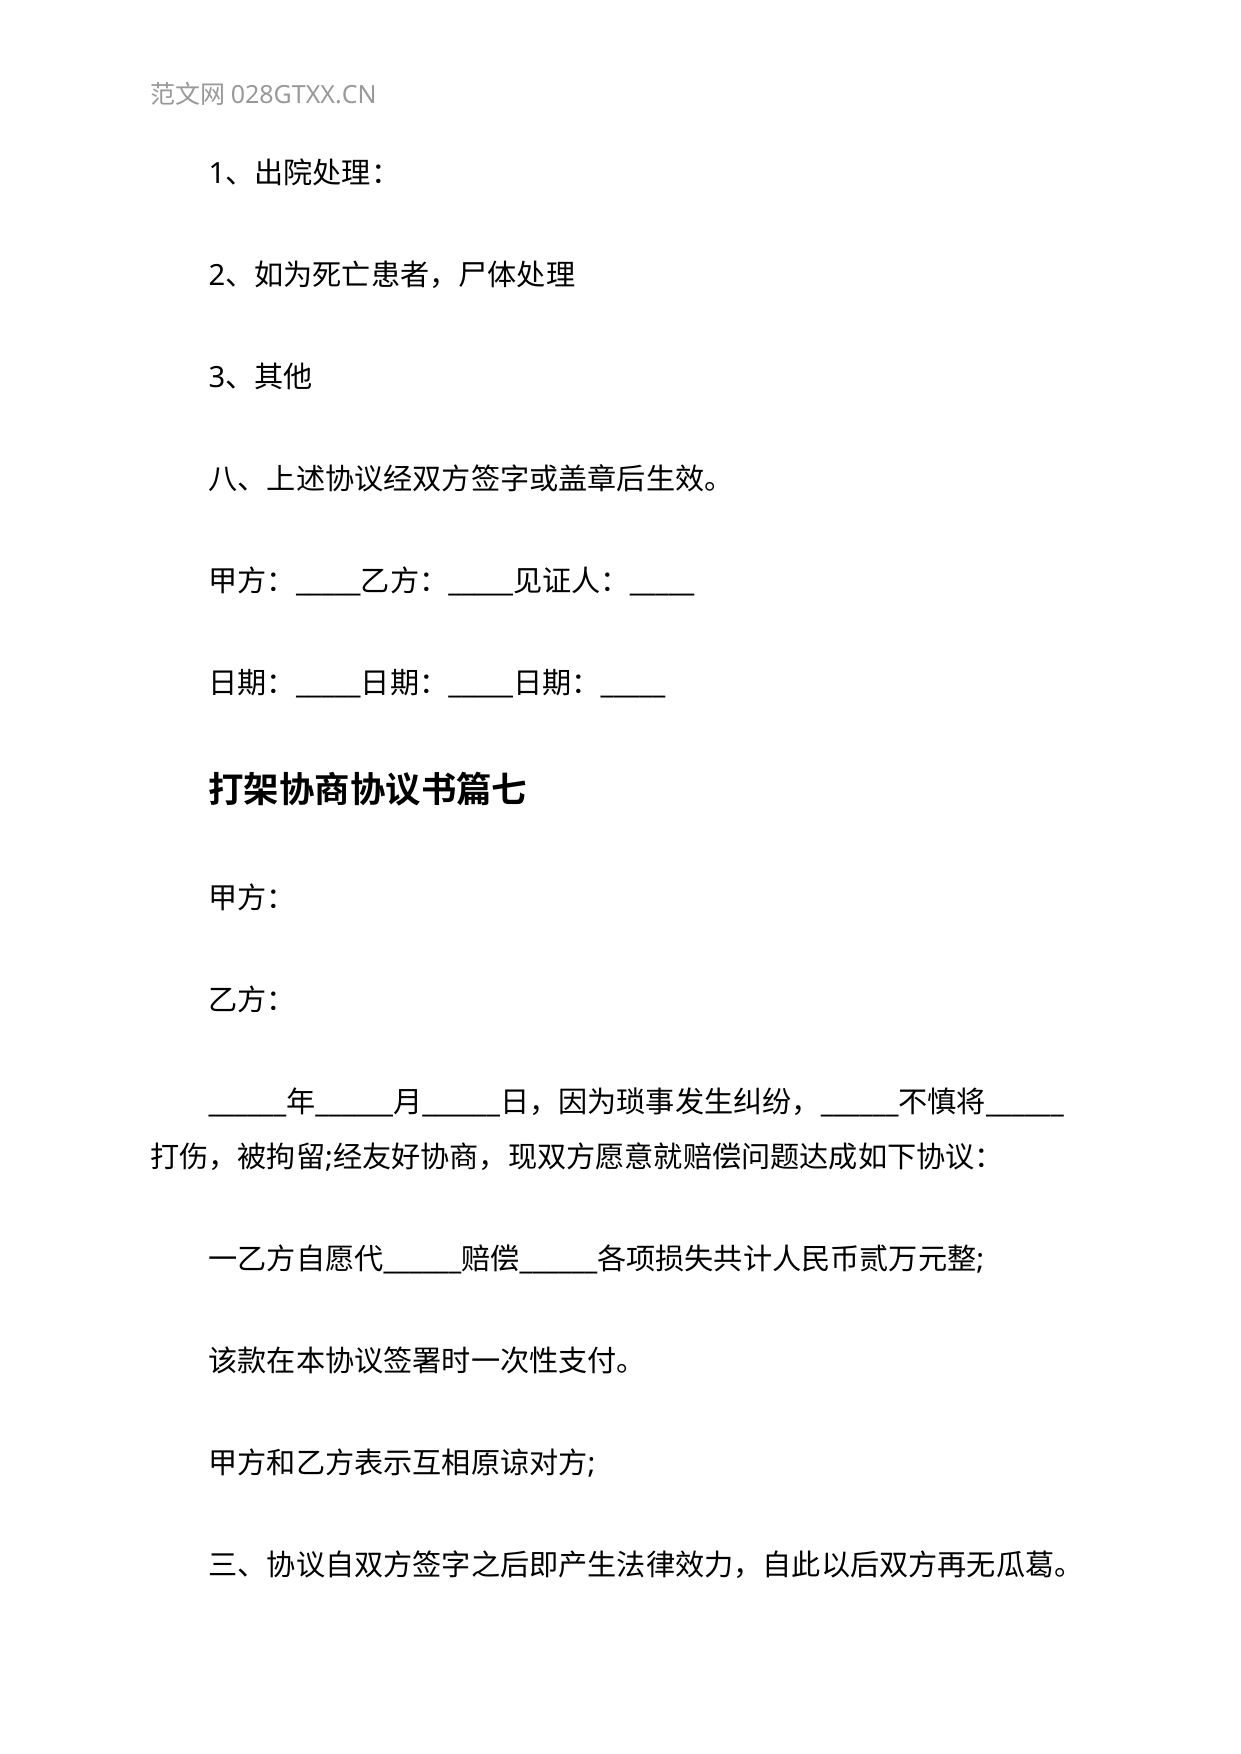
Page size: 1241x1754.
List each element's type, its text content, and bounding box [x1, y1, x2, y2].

text 甲方： [150, 875, 1090, 917]
text 一乙方自愿代______赔偿______各项损失共计人民币贰万元整; [150, 1236, 1090, 1278]
text 1、出院处理： [150, 150, 1090, 192]
text 乙方： [150, 977, 1090, 1019]
text 日期：_____日期：_____日期：_____ [150, 660, 1090, 702]
text 打架协商协议书篇七 [150, 762, 1090, 813]
text 2、如为死亡患者，尸体处理 [150, 252, 1090, 294]
text 甲方：_____乙方：_____见证人：_____ [150, 558, 1090, 600]
text 该款在本协议签署时一次性支付。 [150, 1338, 1090, 1380]
text 甲方和乙方表示互相原谅对方; [150, 1439, 1090, 1482]
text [150, 1541, 1090, 1584]
text 八、上述协议经双方签字或盖章后生效。 [150, 456, 1090, 498]
text ______年______月______日，因为琐事发生纠纷，______不慎将______打伤，被拘留;经友好协商，现双方愿意就赔偿问题达成如下协议： [150, 1079, 1090, 1176]
text 3、其他 [150, 354, 1090, 396]
